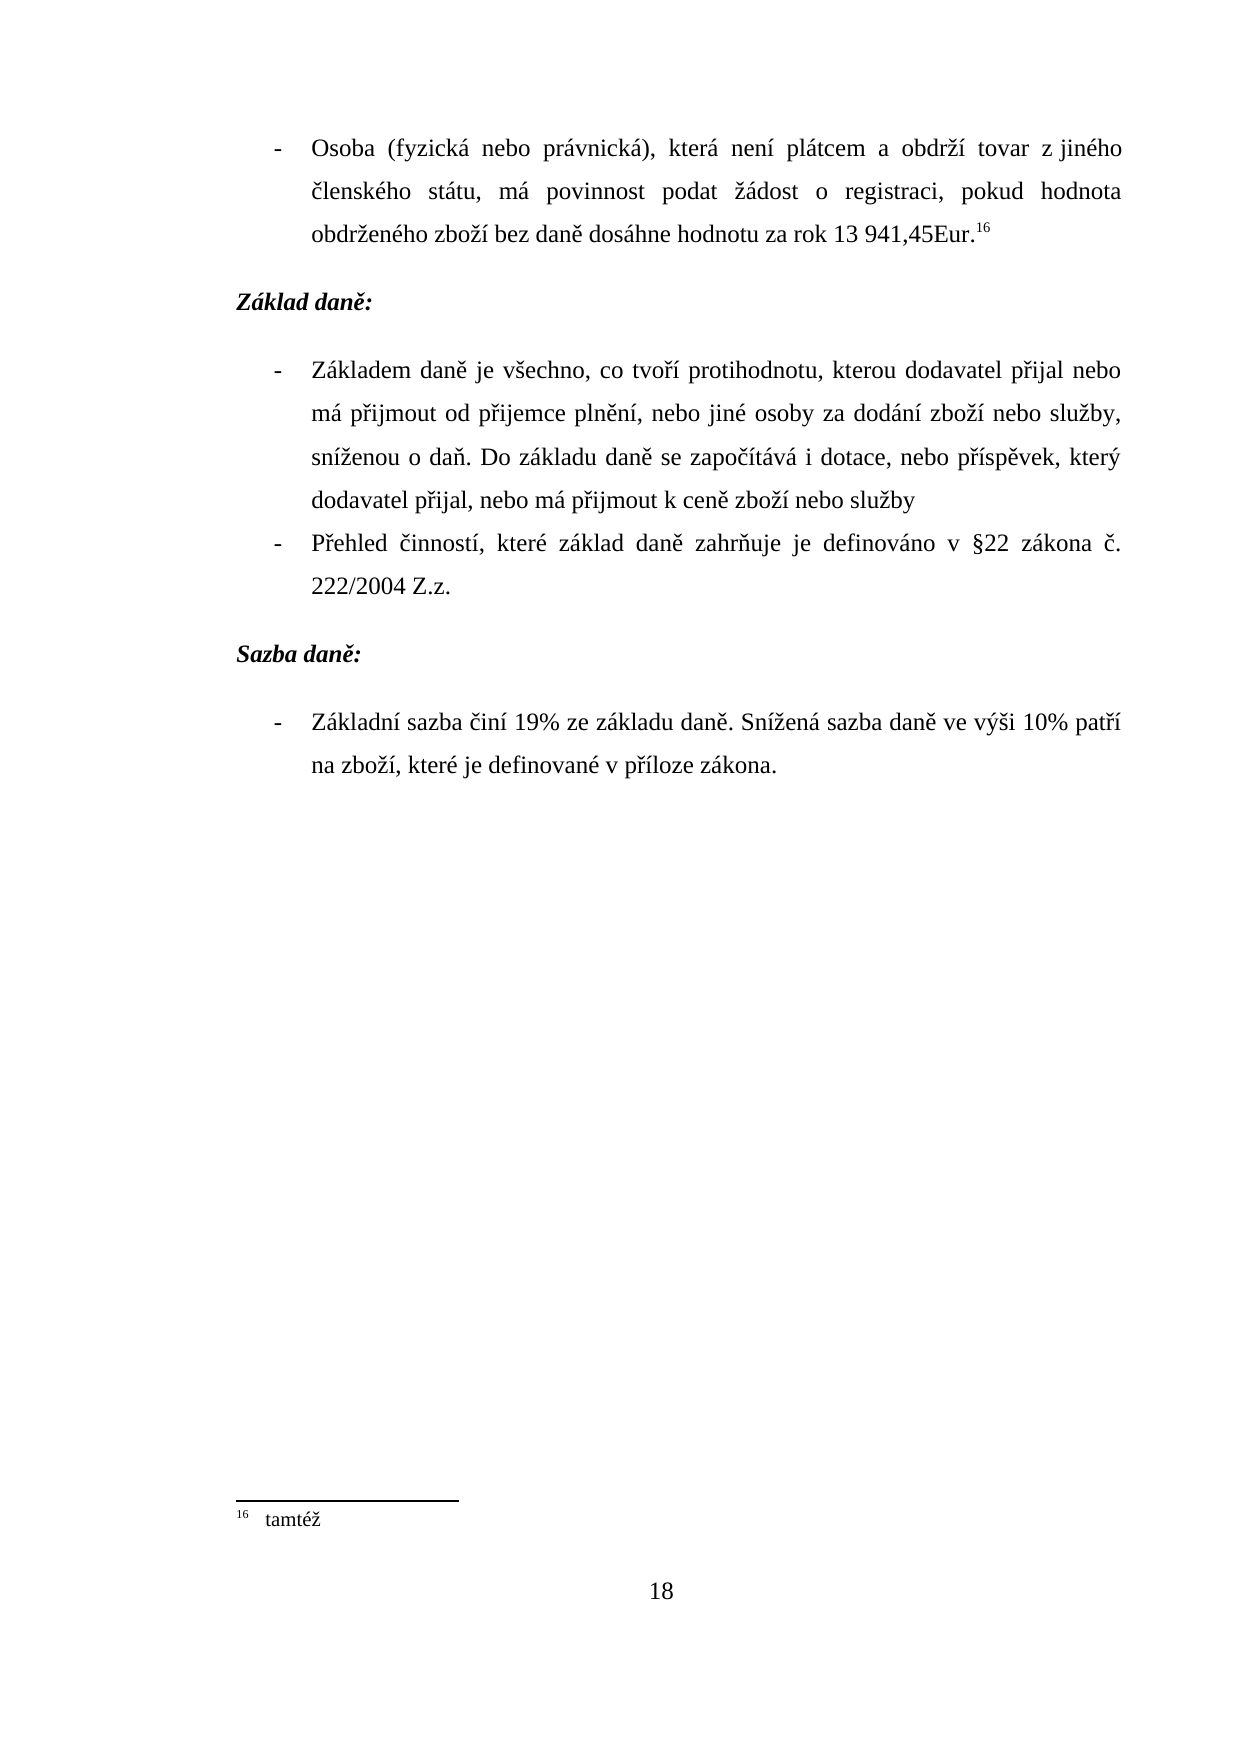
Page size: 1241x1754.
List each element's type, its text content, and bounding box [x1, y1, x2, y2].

list Osoba (fyzická nebo právnická), která není plátcem a obdrží tovar z jiného členského státu, má povinnost podat žádost o registraci, pokud hodnota obdrženého zboží bez daně dosáhne hodnotu za rok 13 941,45Eur. [274, 133, 1122, 248]
text Základ daně: [236, 287, 1122, 316]
text Sazba daně: [236, 639, 1122, 668]
list Základem daně je všechno, co tvoří protihodnotu, kterou dodavatel přijal nebo má přijmout od přijemce plnění, nebo jiné osoby za dodání zboží nebo služby, sníženou o daň. Do základu daně se započítává i dotace, nebo příspěvek, který dodavatel přijal, nebo má přijmout k ceně zboží nebo služby [274, 355, 1122, 513]
list Přehled činností, které základ daně zahrňuje je definováno v §22 zákona č. 222/2004 Z.z. [274, 528, 1122, 600]
list Základní sazba činí 19% ze základu daně. Snížená sazba daně ve výši 10% patří na zboží, které je definované v příloze zákona. [274, 707, 1122, 779]
